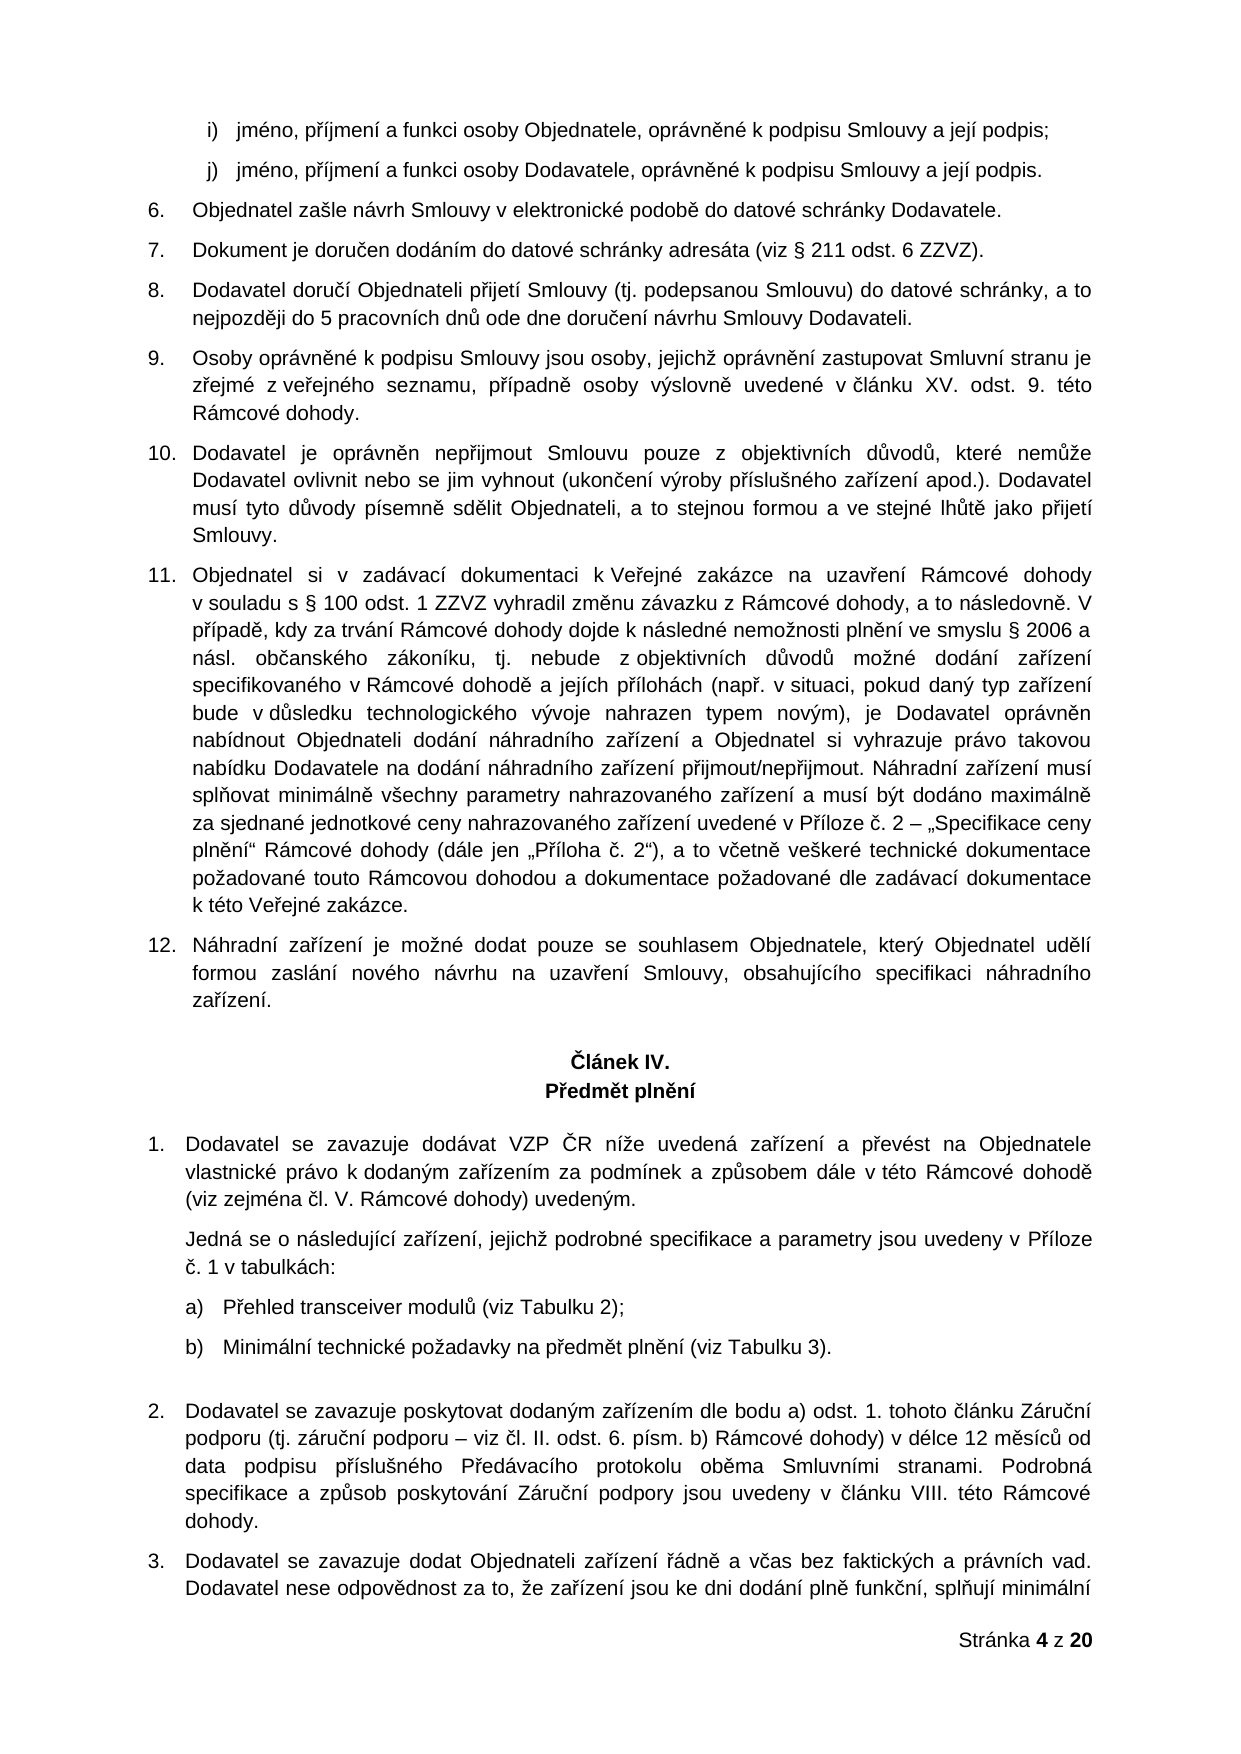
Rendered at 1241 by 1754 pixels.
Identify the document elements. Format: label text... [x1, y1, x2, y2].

list jméno, příjmení a funkci osoby Objednatele, oprávněné k podpisu Smlouvy a její podpis; [207, 118, 1092, 142]
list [148, 1549, 1092, 1600]
text Předmět plnění [148, 1074, 1092, 1103]
list Objednatel zašle návrh Smlouvy v elektronické podobě do datové schránky Dodavatele. [148, 198, 1092, 222]
list Dodavatel doručí Objednateli přijetí Smlouvy (tj. podepsanou Smlouvu) do datové schránky, a to nejpozději do 5 pracovních dnů ode dne doručení návrhu Smlouvy Dodavateli. [148, 278, 1092, 329]
text Článek IV. [148, 1045, 1092, 1074]
list Osoby oprávněné k podpisu Smlouvy jsou osoby, jejichž oprávnění zastupovat Smluvní stranu je zřejmé z veřejného seznamu, případně osoby výslovně uvedené v článku XV. odst. 9. této Rámcové dohody. [148, 346, 1092, 424]
list Dokument je doručen dodáním do datové schránky adresáta (viz § 211 odst. 6 ZZVZ). [148, 238, 1092, 262]
list Dodavatel je oprávněn nepřijmout Smlouvu pouze z objektivních důvodů, které nemůže Dodavatel ovlivnit nebo se jim vyhnout (ukončení výroby příslušného zařízení apod.). Dodavatel musí tyto důvody písemně sdělit Objednateli, a to stejnou formou a ve stejné lhůtě jako přijetí Smlouvy. [148, 441, 1092, 547]
list Minimální technické požadavky na předmět plnění (viz Tabulku 3). [185, 1335, 1092, 1359]
list Dodavatel se zavazuje dodávat VZP ČR níže uvedená zařízení a převést na Objednatele vlastnické právo k dodaným zařízením za podmínek a způsobem dále v této Rámcové dohodě (viz zejména čl. V. Rámcové dohody) uvedeným. [148, 1132, 1092, 1211]
list Náhradní zařízení je možné dodat pouze se souhlasem Objednatele, který Objednatel udělí formou zaslání nového návrhu na uzavření Smlouvy, obsahujícího specifikaci náhradního zařízení. [148, 933, 1092, 1012]
list jméno, příjmení a funkci osoby Dodavatele, oprávněné k podpisu Smlouvy a její podpis. [207, 158, 1092, 182]
text Jedná se o následující zařízení, jejichž podrobné specifikace a parametry jsou uvedeny v Příloze č. 1 v tabulkách: [185, 1227, 1092, 1279]
list Dodavatel se zavazuje poskytovat dodaným zařízením dle bodu a) odst. 1. tohoto článku Záruční podporu (tj. záruční podporu – viz čl. II. odst. 6. písm. b) Rámcové dohody) v délce 12 měsíců od data podpisu příslušného Předávacího protokolu oběma Smluvními stranami. Podrobná specifikace a způsob poskytování Záruční podpory jsou uvedeny v článku VIII. této Rámcové dohody. [148, 1399, 1092, 1533]
list Přehled transceiver modulů (viz Tabulku 2); [185, 1295, 1092, 1319]
list Objednatel si v zadávací dokumentaci k Veřejné zakázce na uzavření Rámcové dohody v souladu s § 100 odst. 1 ZZVZ vyhradil změnu závazku z Rámcové dohody, a to následovně. V případě, kdy za trvání Rámcové dohody dojde k následné nemožnosti plnění ve smyslu § 2006 a násl. občanského zákoníku, tj. nebude z objektivních důvodů možné dodání zařízení specifikovaného v Rámcové dohodě a jejích přílohách (např. v situaci, pokud daný typ zařízení bude v důsledku technologického vývoje nahrazen typem novým), je Dodavatel oprávněn nabídnout Objednateli dodání náhradního zařízení a Objednatel si vyhrazuje právo takovou nabídku Dodavatele na dodání náhradního zařízení přijmout/nepřijmout. Náhradní zařízení musí splňovat minimálně všechny parametry nahrazovaného zařízení a musí být dodáno maximálně za sjednané jednotkové ceny nahrazovaného zařízení uvedené v Příloze č. 2 – „Specifikace ceny plnění“ Rámcové dohody (dále jen „Příloha č. 2“), a to včetně veškeré technické dokumentace požadované touto Rámcovou dohodou a dokumentace požadované dle zadávací dokumentace k této Veřejné zakázce. [148, 563, 1092, 917]
